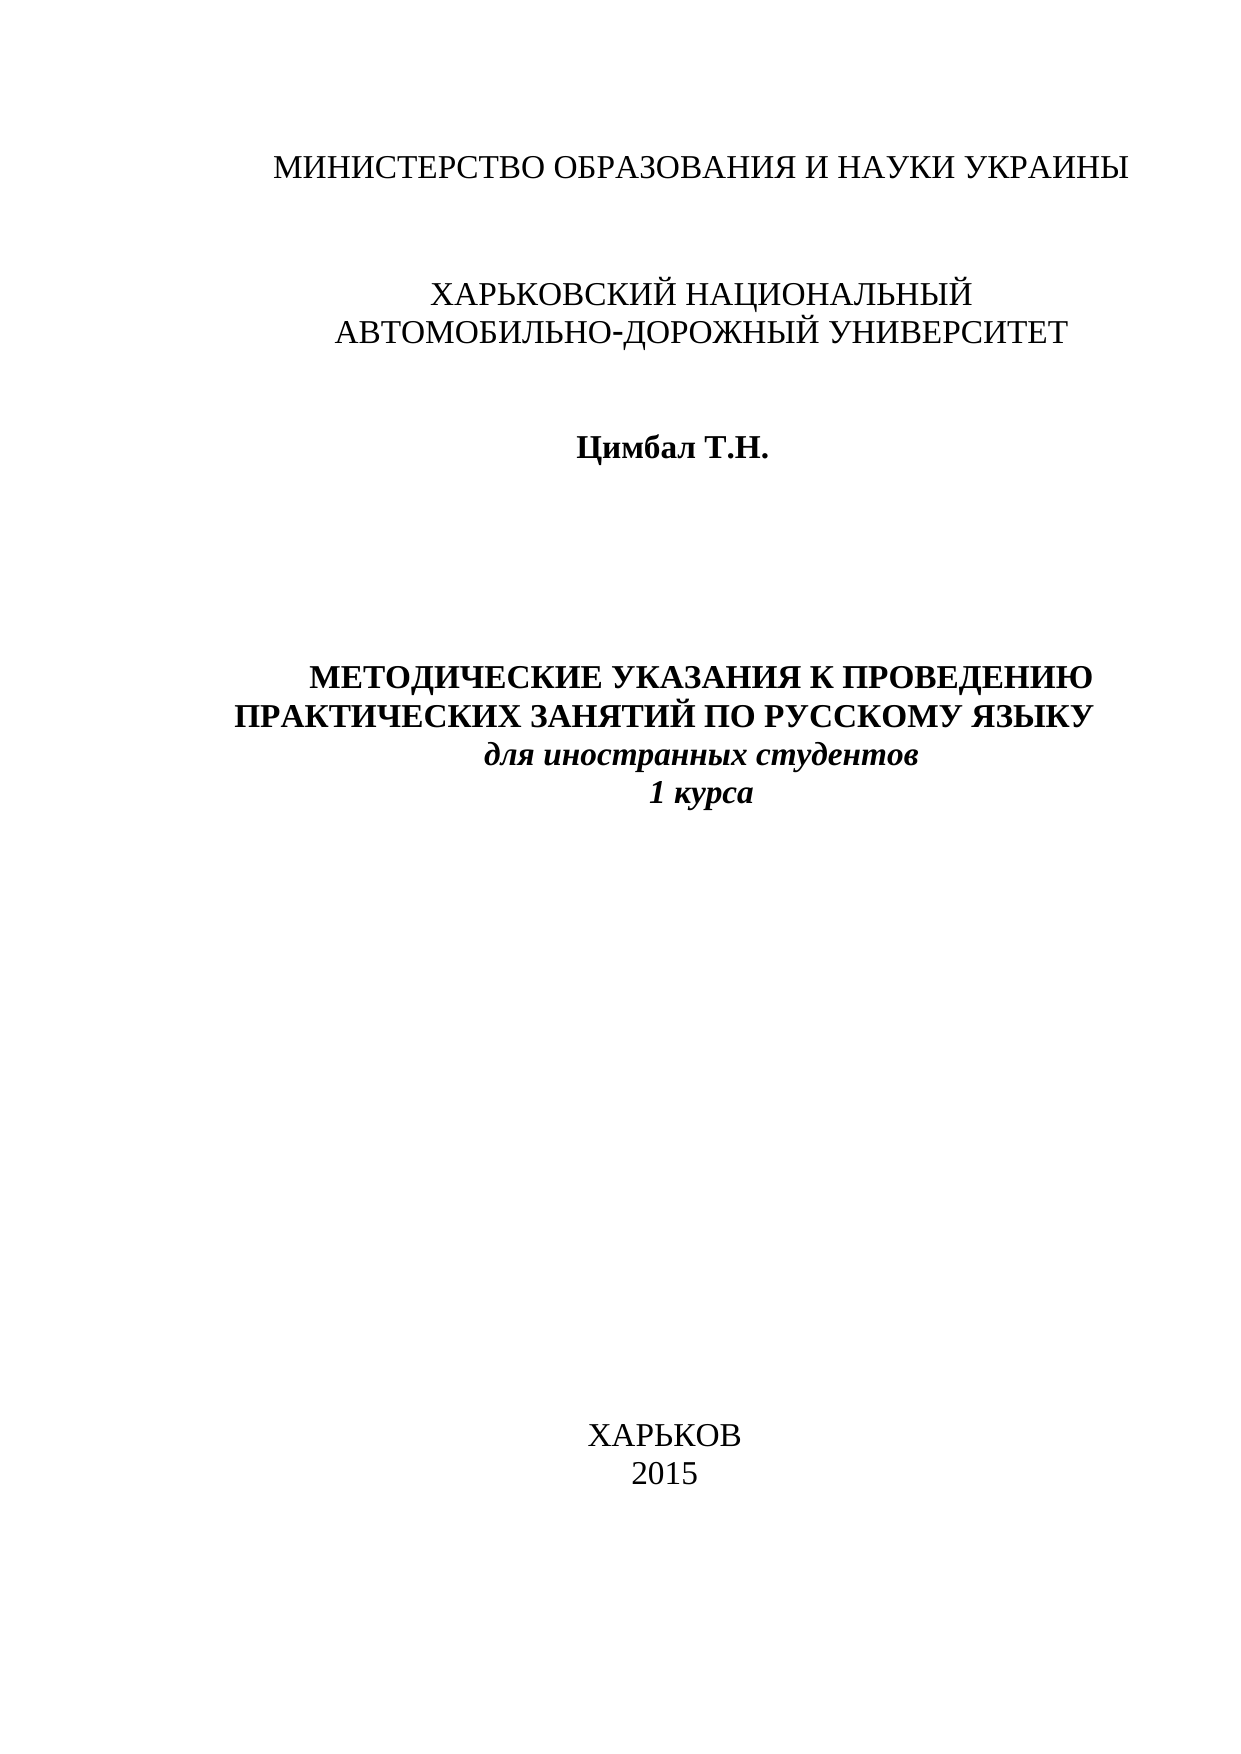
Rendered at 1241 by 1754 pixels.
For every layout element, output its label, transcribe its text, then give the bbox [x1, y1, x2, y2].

subtitle ХАРЬКОВСКИЙ НАЦИОНАЛЬНЫЙ [177, 274, 1152, 313]
text АВТОМОБИЛЬНОДОРОЖНЫЙ УНИВЕРСИТЕТ [177, 313, 1152, 351]
text МИНИСТЕРСТВО ОБРАЗОВАНИЯ И НАУКИ УКРАИНЫ [177, 148, 1152, 186]
text ХАРЬКОВ [177, 1415, 1152, 1453]
text Цимбал Т.Н. [177, 428, 1152, 466]
text для иностранных студентов [177, 734, 1152, 773]
text 1 курса [177, 773, 1152, 811]
text МЕТОДИЧЕСКИЕ УКАЗАНИЯ К ПРОВЕДЕНИЮ ПРАКТИЧЕСКИХ ЗАНЯТИЙ ПО РУССКОМУ ЯЗЫКУ [177, 658, 1152, 734]
text 2015 [177, 1453, 1152, 1491]
